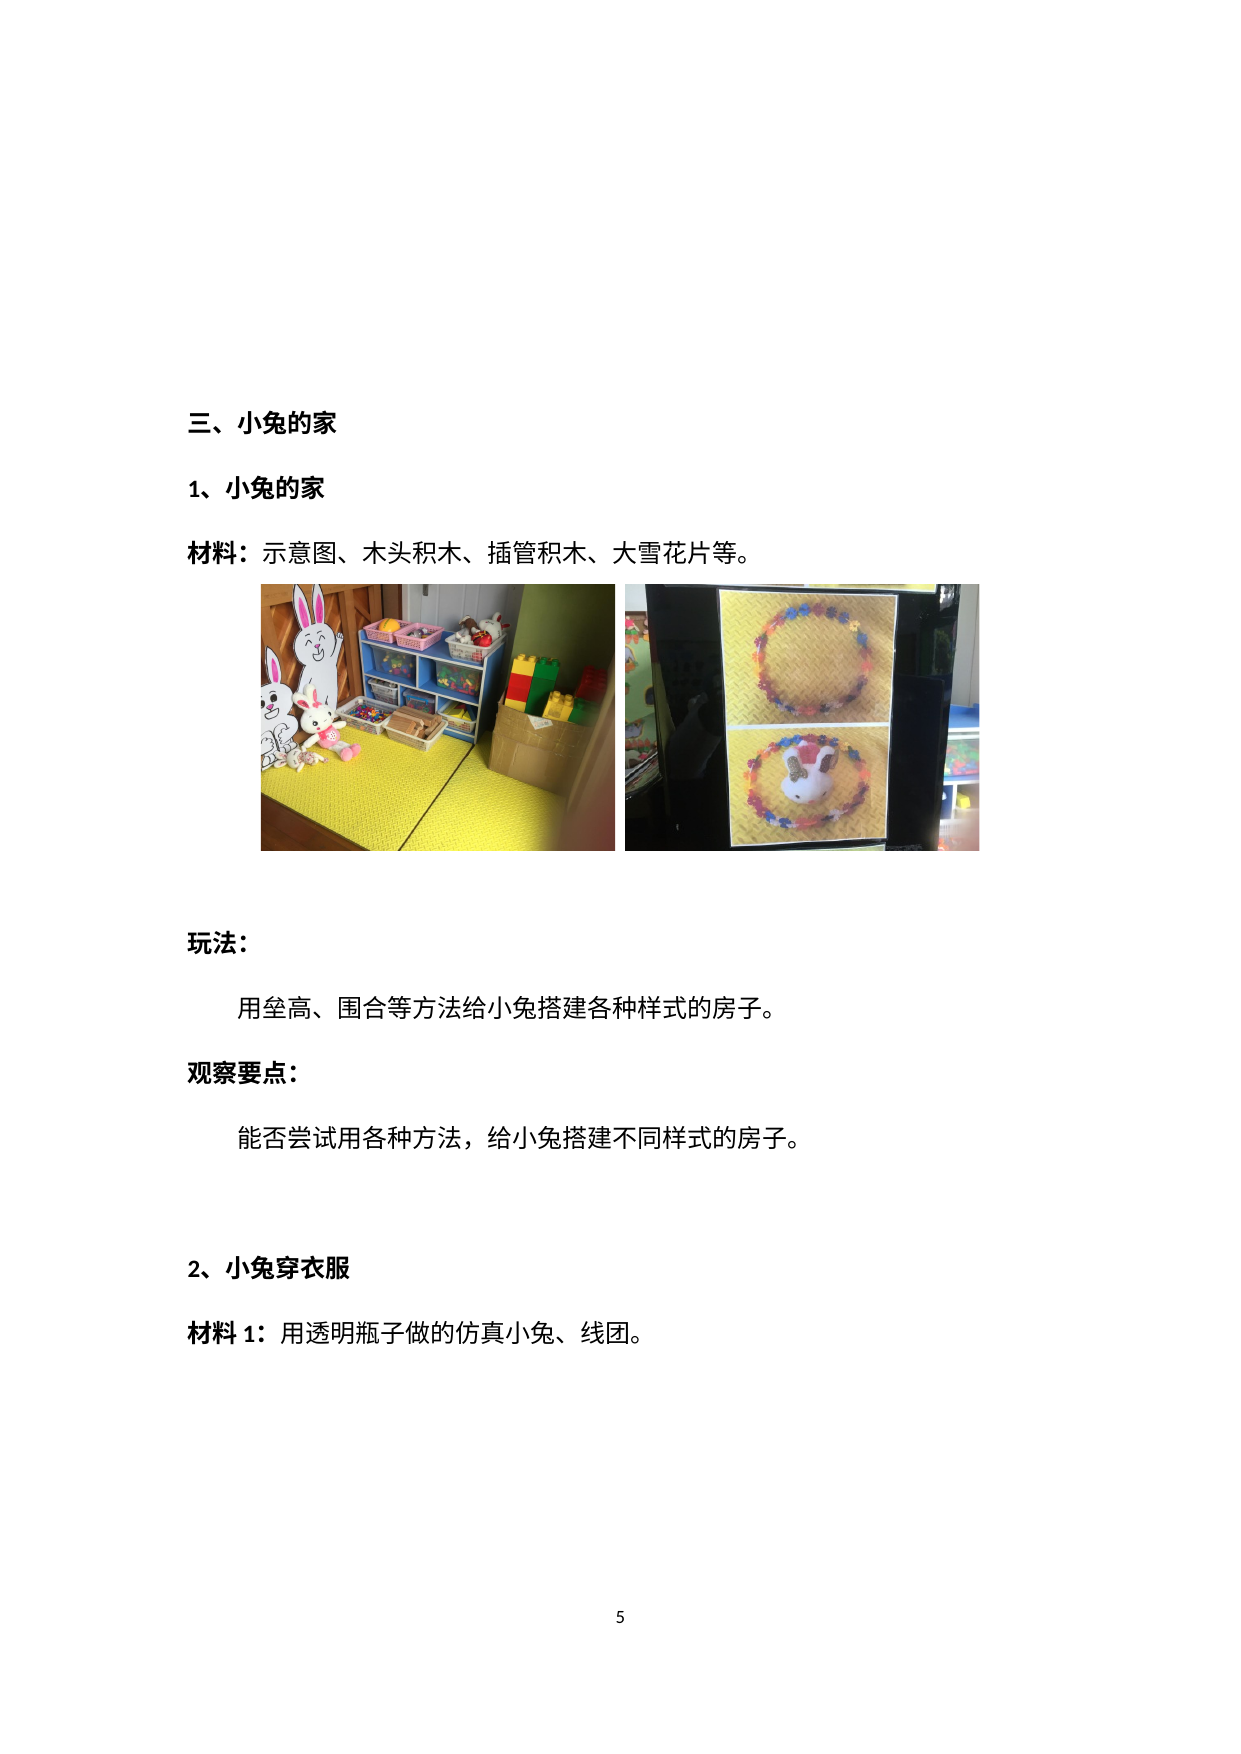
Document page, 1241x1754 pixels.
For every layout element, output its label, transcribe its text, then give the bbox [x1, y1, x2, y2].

text 1、小兔的家 [187, 454, 1053, 519]
text 2、小兔穿衣服 [187, 1234, 1053, 1299]
text 用垒高、围合等方法给小兔搭建各种样式的房子。 [187, 974, 1053, 1039]
picture [625, 584, 980, 851]
text 三、小兔的家 [187, 389, 1053, 454]
picture [260, 584, 616, 851]
text 玩法： [187, 909, 1053, 974]
text 材料1：用透明瓶子做的仿真小兔、线团。 [187, 1299, 1053, 1364]
text 能否尝试用各种方法，给小兔搭建不同样式的房子。 [187, 1104, 1053, 1169]
text 材料：示意图、木头积木、插管积木、大雪花片等。 [187, 519, 1053, 584]
text 观察要点： [187, 1039, 1053, 1104]
